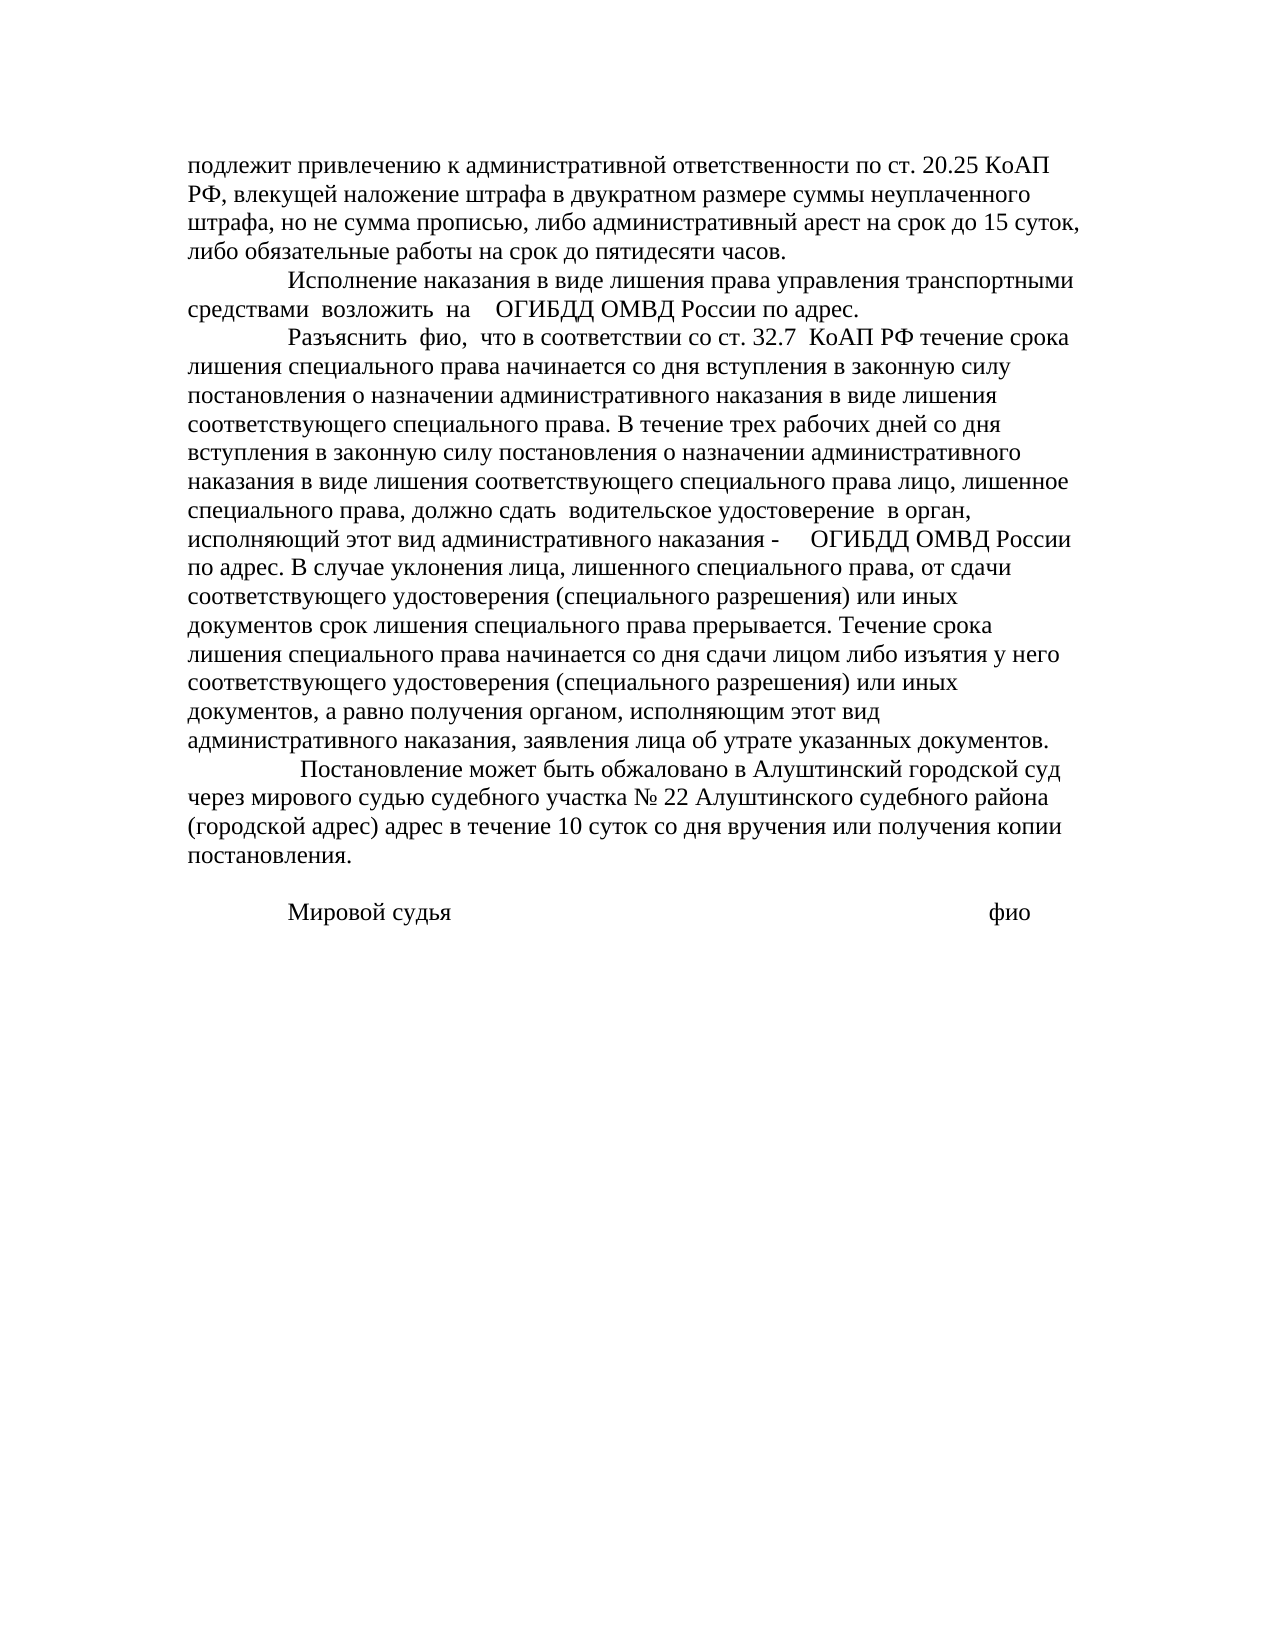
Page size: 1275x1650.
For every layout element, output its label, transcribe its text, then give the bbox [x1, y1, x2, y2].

text Разъяснить фио, что в соответствии со ст. 32.7 КоАП РФ течение срока лишения специального права начинается со дня вступления в законную силу постановления о назначении административного наказания в виде лишения соответствующего специального права. В течение трех рабочих дней со дня вступления в законную силу постановления о назначении административного наказания в виде лишения соответствующего специального права лицо, лишенное специального права, должно сдать водительское удостоверение в орган, исполняющий этот вид административного наказания - ОГИБДД ОМВД России по адрес. В случае уклонения лица, лишенного специального права, от сдачи соответствующего удостоверения (специального разрешения) или иных документов срок лишения специального права прерывается. Течение срока лишения специального права начинается со дня сдачи лицом либо изъятия у него соответствующего удостоверения (специального разрешения) или иных документов, а равно получения органом, исполняющим этот вид административного наказания, заявления лица об утрате указанных документов. [187, 322, 1087, 754]
text Мировой судья фио [187, 897, 1087, 926]
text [187, 150, 1087, 265]
text Исполнение наказания в виде лишения права управления транспортными средствами возложить на ОГИБДД ОМВД России по адрес. [187, 265, 1087, 322]
text Постановление может быть обжаловано в Алуштинский городской суд через мирового судью судебного участка № 22 Алуштинского судебного района (городской адрес) адрес в течение 10 суток со дня вручения или получения копии постановления. [187, 754, 1087, 869]
